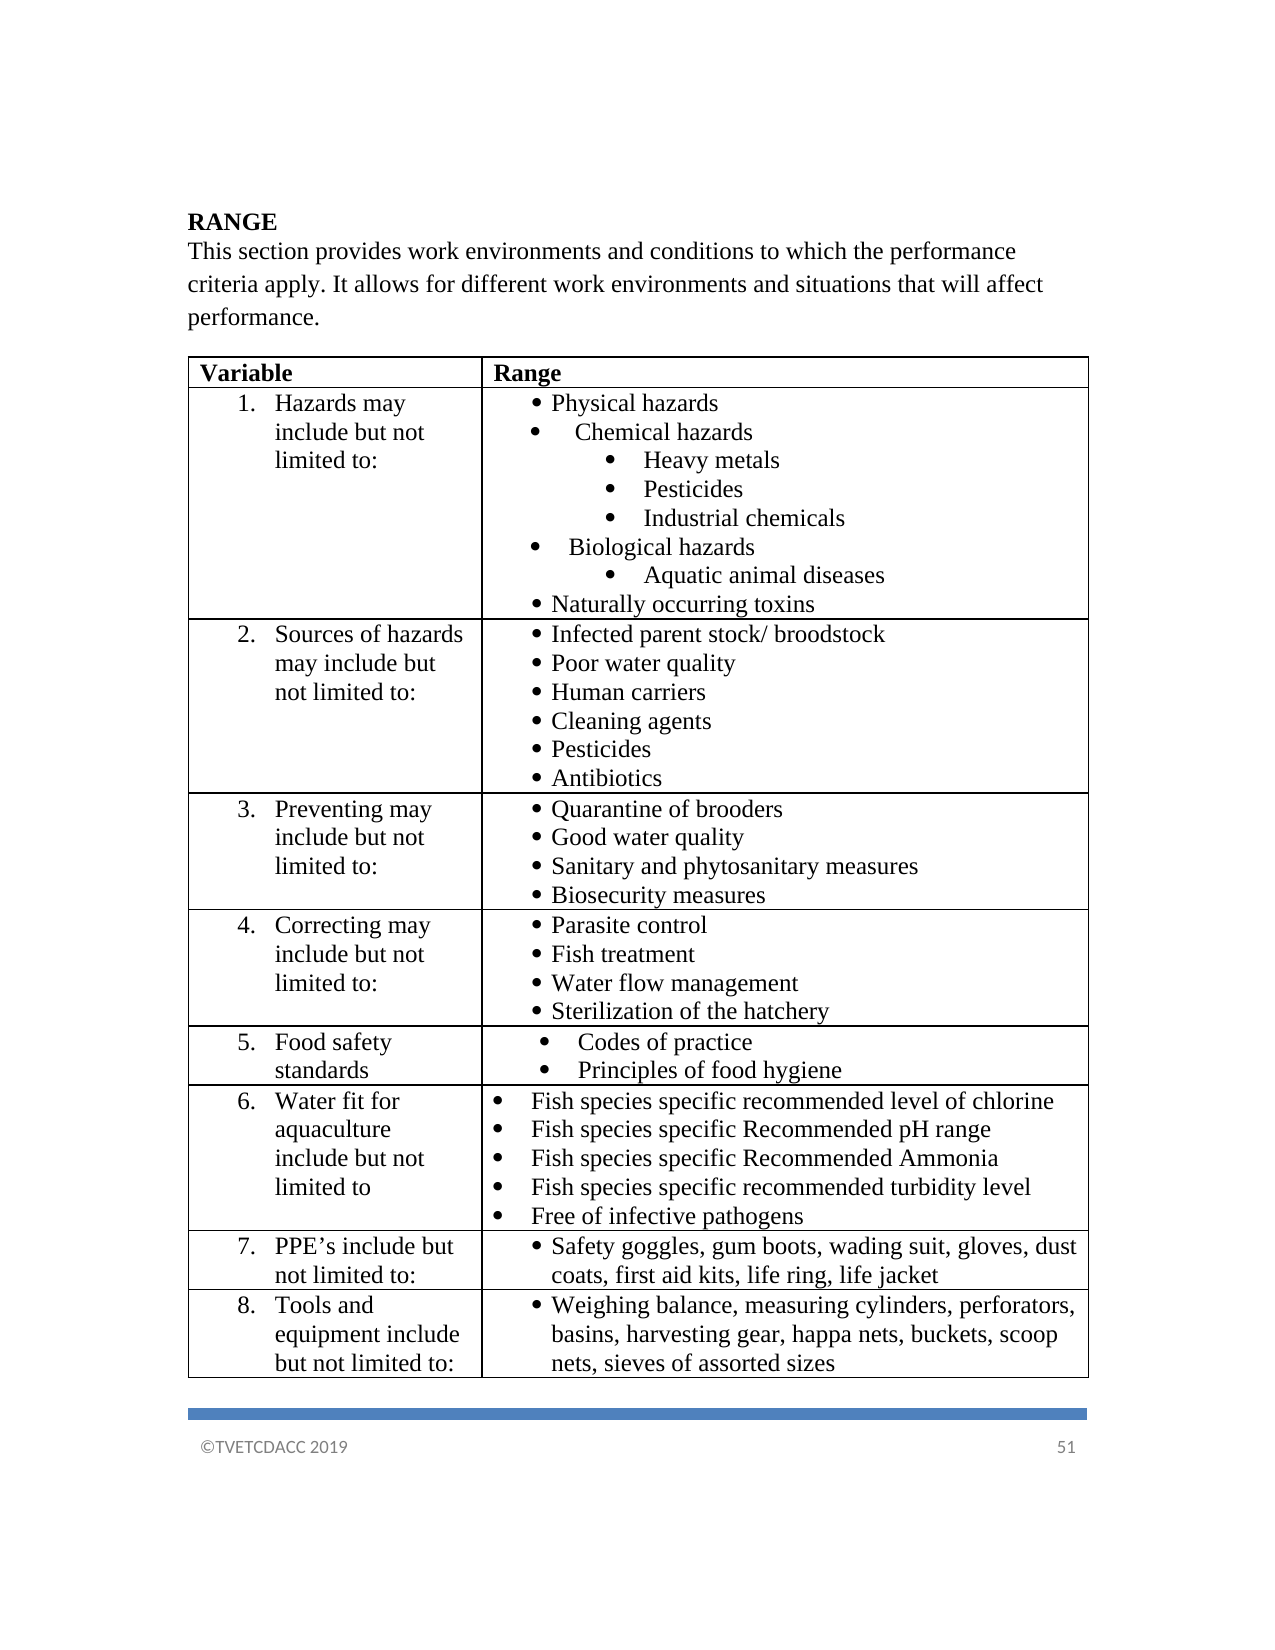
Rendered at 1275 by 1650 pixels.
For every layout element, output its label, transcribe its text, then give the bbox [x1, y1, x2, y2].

table_cell Weighing balance, measuring cylinders, perforators, basins, harvesting gear, happa nets, buckets, scoop nets, sieves of assorted sizes [483, 1290, 1088, 1376]
table_cell Food safety standards [189, 1027, 481, 1084]
table_cell Quarantine of brooders Good water quality Sanitary and phytosanitary measures Biosecurity measures [483, 794, 1088, 909]
table_cell Parasite control Fish treatment Water flow management Sterilization of the hatchery [483, 910, 1088, 1025]
table_cell Infected parent stock/ broodstock Poor water quality Human carriers Cleaning agents Pesticides Antibiotics [483, 620, 1088, 792]
table_cell Sources of hazards may include but not limited to: [189, 620, 481, 792]
text RANGE [187, 207, 1087, 236]
table_cell Fish species specific recommended level of chlorine Fish species specific Recommended pH range Fish species specific Recommended Ammonia Fish species specific recommended turbidity level Free of infective pathogens [483, 1086, 1088, 1229]
table_cell Codes of practice Principles of food hygiene [483, 1027, 1088, 1084]
text This section provides work environments and conditions to which the performance criteria apply. It allows for different work environments and situations that will affect performance. [187, 236, 1087, 331]
table_cell Tools and equipment include but not limited to: [189, 1290, 481, 1376]
table_header Variable [189, 358, 481, 386]
table_cell Preventing may include but not limited to: [189, 794, 481, 909]
table_cell Water fit for aquaculture include but not limited to [189, 1086, 481, 1229]
table_cell PPE’s include but not limited to: [189, 1231, 481, 1289]
table_header Range [483, 358, 1088, 386]
table_cell Safety goggles, gum boots, wading suit, gloves, dust coats, first aid kits, life ring, life jacket [483, 1231, 1088, 1289]
table_cell Correcting may include but not limited to: [189, 910, 481, 1025]
table_cell Physical hazards Chemical hazards Heavy metals Pesticides Industrial chemicals Biological hazards Aquatic animal diseases Naturally occurring toxins [483, 388, 1088, 618]
table_cell Hazards may include but not limited to: [189, 388, 481, 618]
